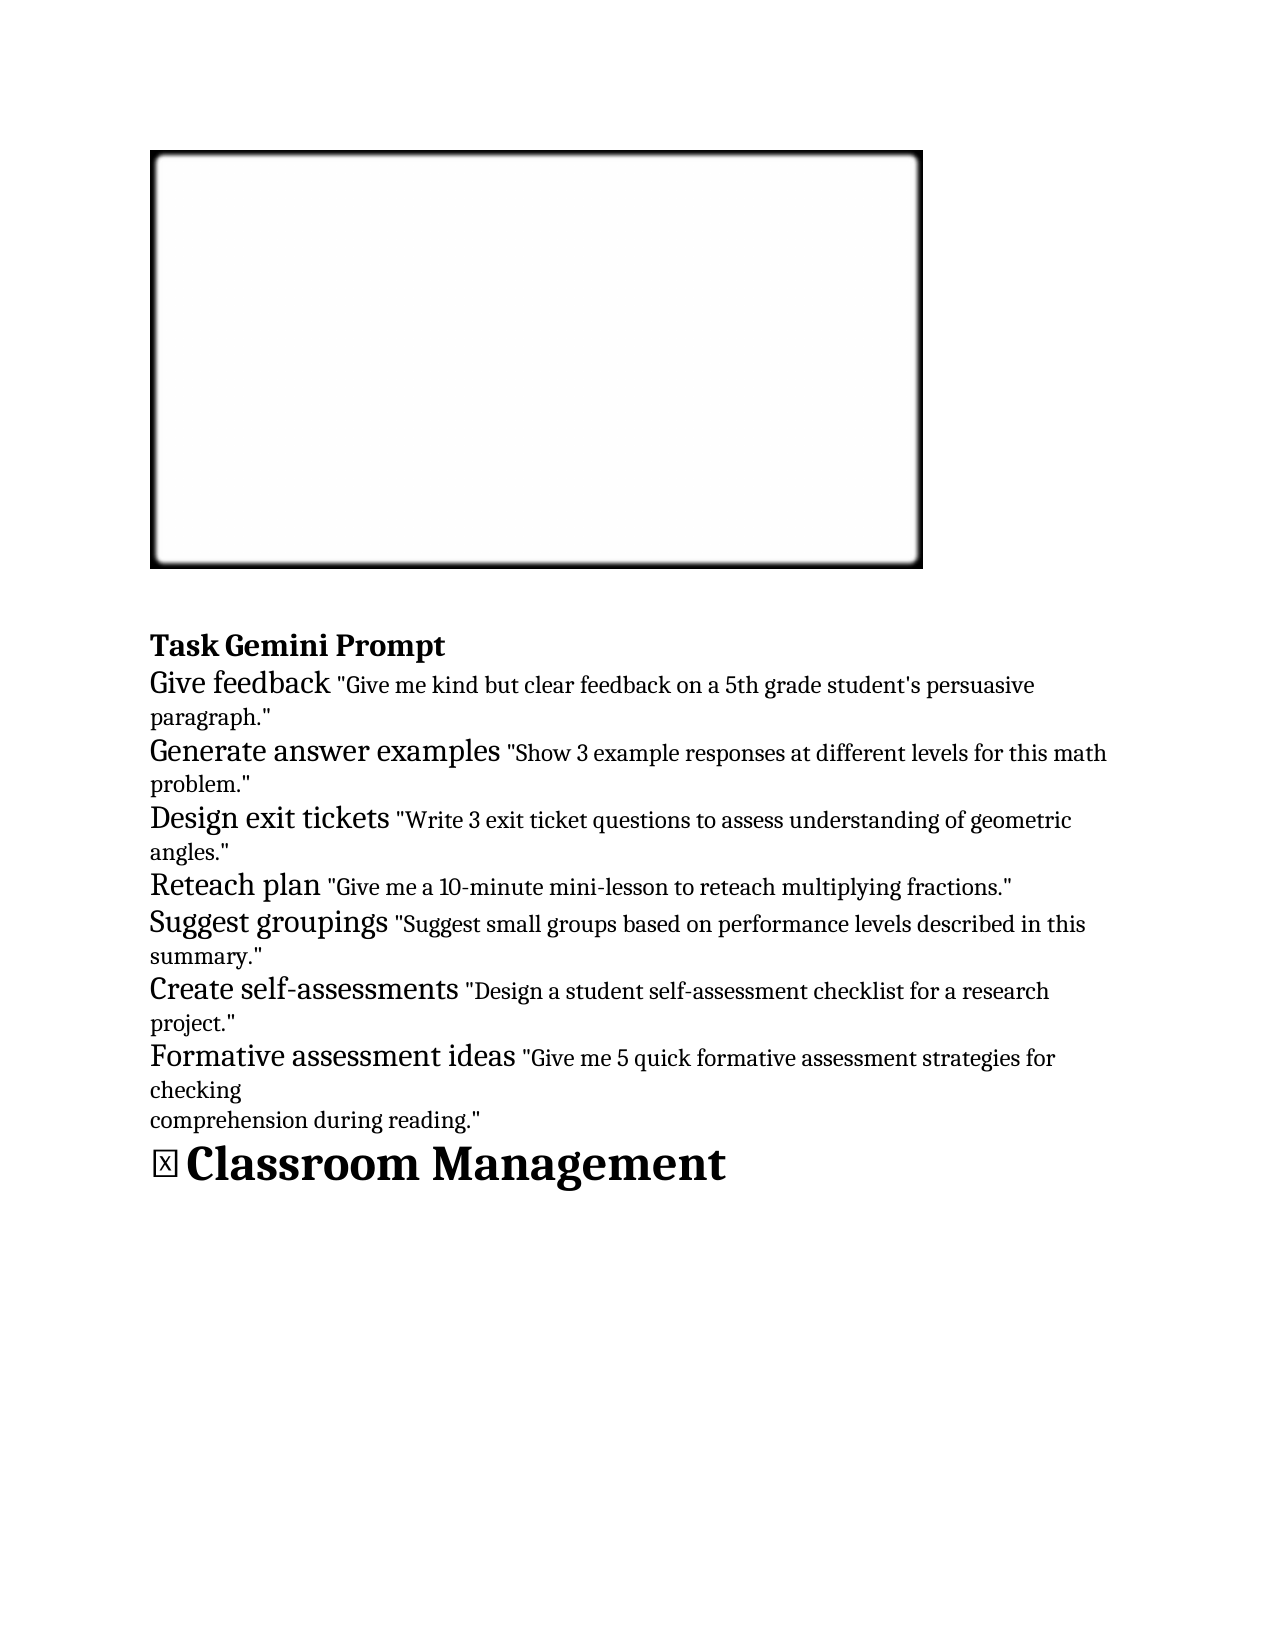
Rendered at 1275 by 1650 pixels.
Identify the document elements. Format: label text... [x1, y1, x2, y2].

text paragraph." [150, 702, 1125, 732]
text Design exit tickets "Write 3 exit ticket questions to assess understanding of geometric [150, 799, 1125, 836]
text summary." [150, 941, 1125, 971]
text Formative assessment ideas "Give me 5 quick formative assessment strategies for checking [150, 1038, 1125, 1105]
text Suggest groupings "Suggest small groups based on performance levels described in this [150, 903, 1125, 941]
text Reteach plan "Give me a 10-minute mini-lesson to reteach multiplying fractions." [150, 866, 1125, 903]
text Task Gemini Prompt [150, 627, 1125, 665]
text comprehension during reading." [150, 1105, 1125, 1135]
text 🎯 Classroom Management [150, 1135, 1125, 1192]
picture [150, 150, 923, 569]
text Give feedback "Give me kind but clear feedback on a 5th grade student's persuasive [150, 665, 1125, 702]
text Generate answer examples "Show 3 example responses at different levels for this math problem." [150, 732, 1125, 799]
text Create self-assessments "Design a student self-assessment checklist for a research project." [150, 971, 1125, 1038]
text angles." [150, 836, 1125, 866]
